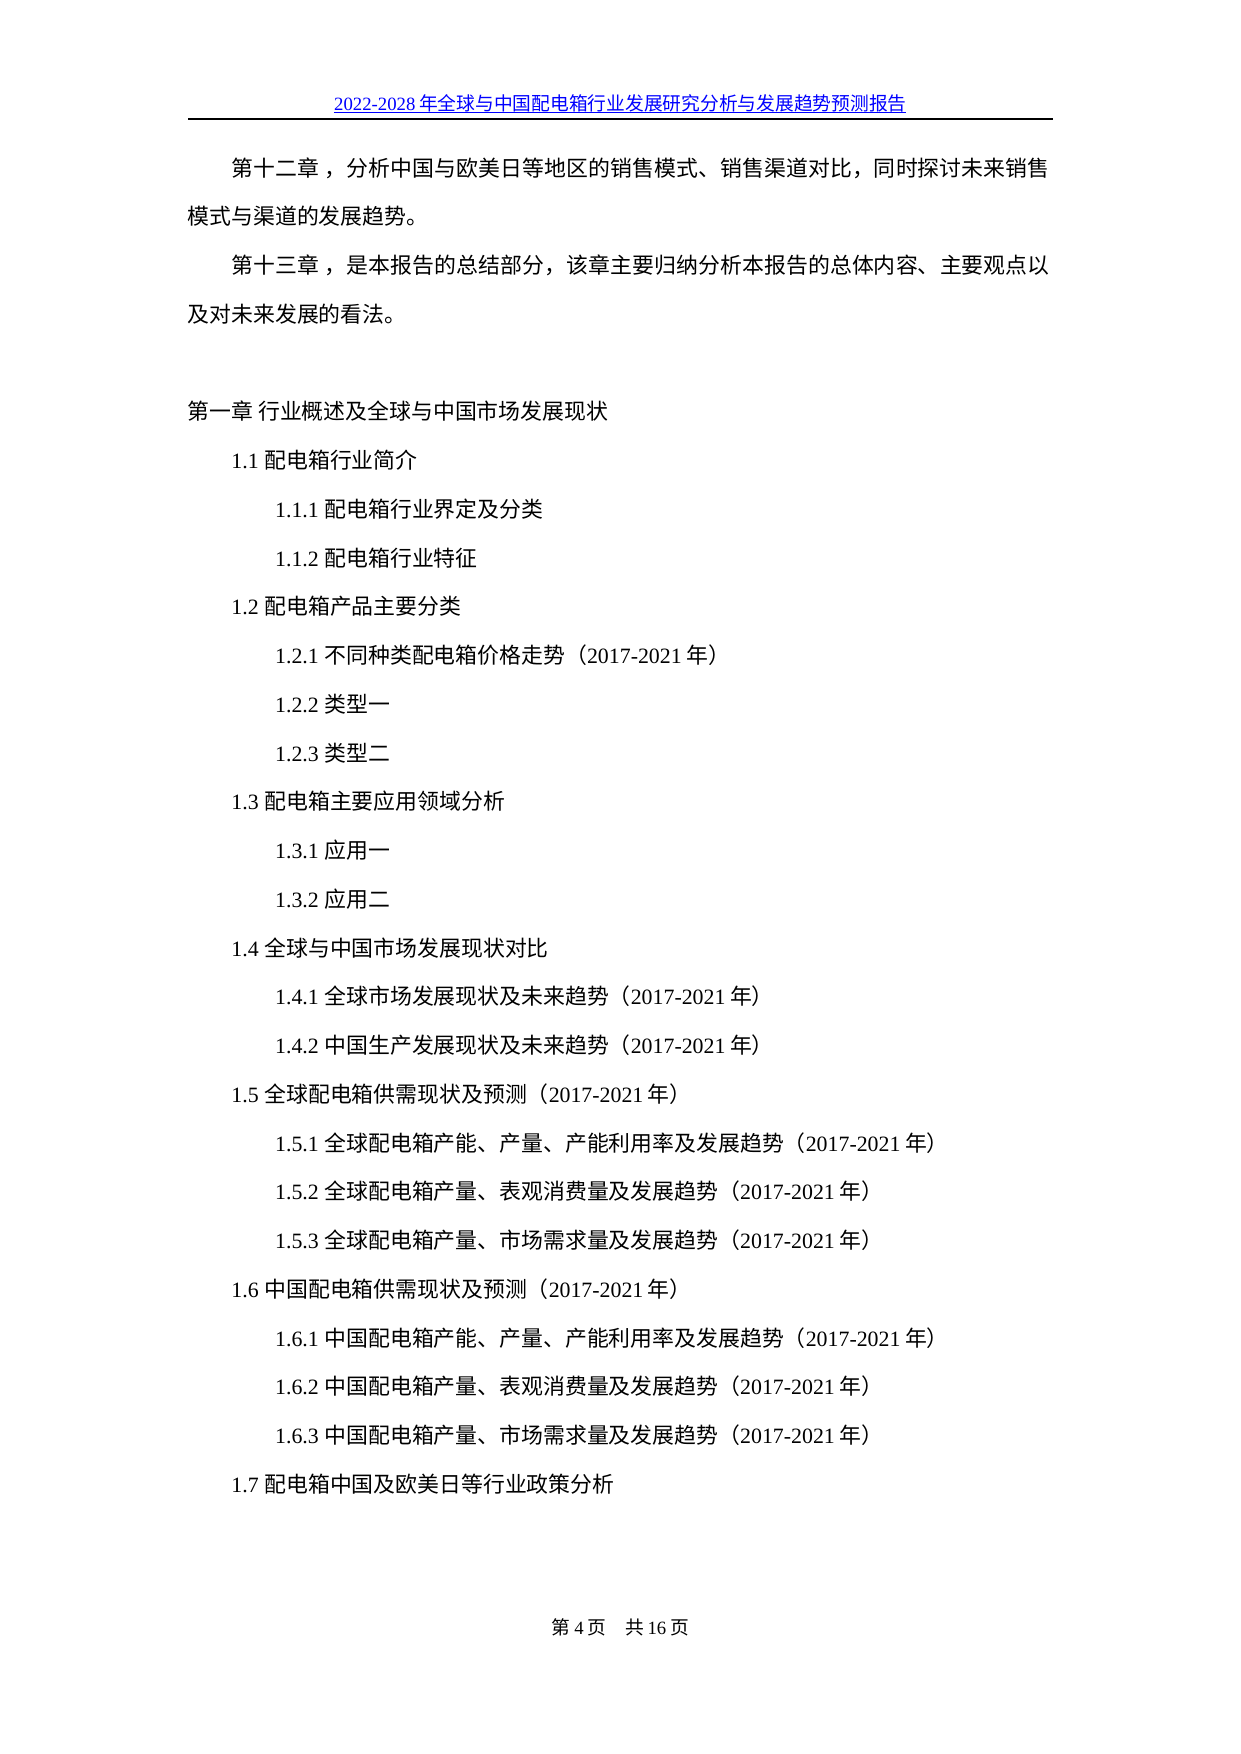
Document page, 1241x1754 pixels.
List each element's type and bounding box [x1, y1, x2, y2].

text [187, 150, 1053, 1499]
